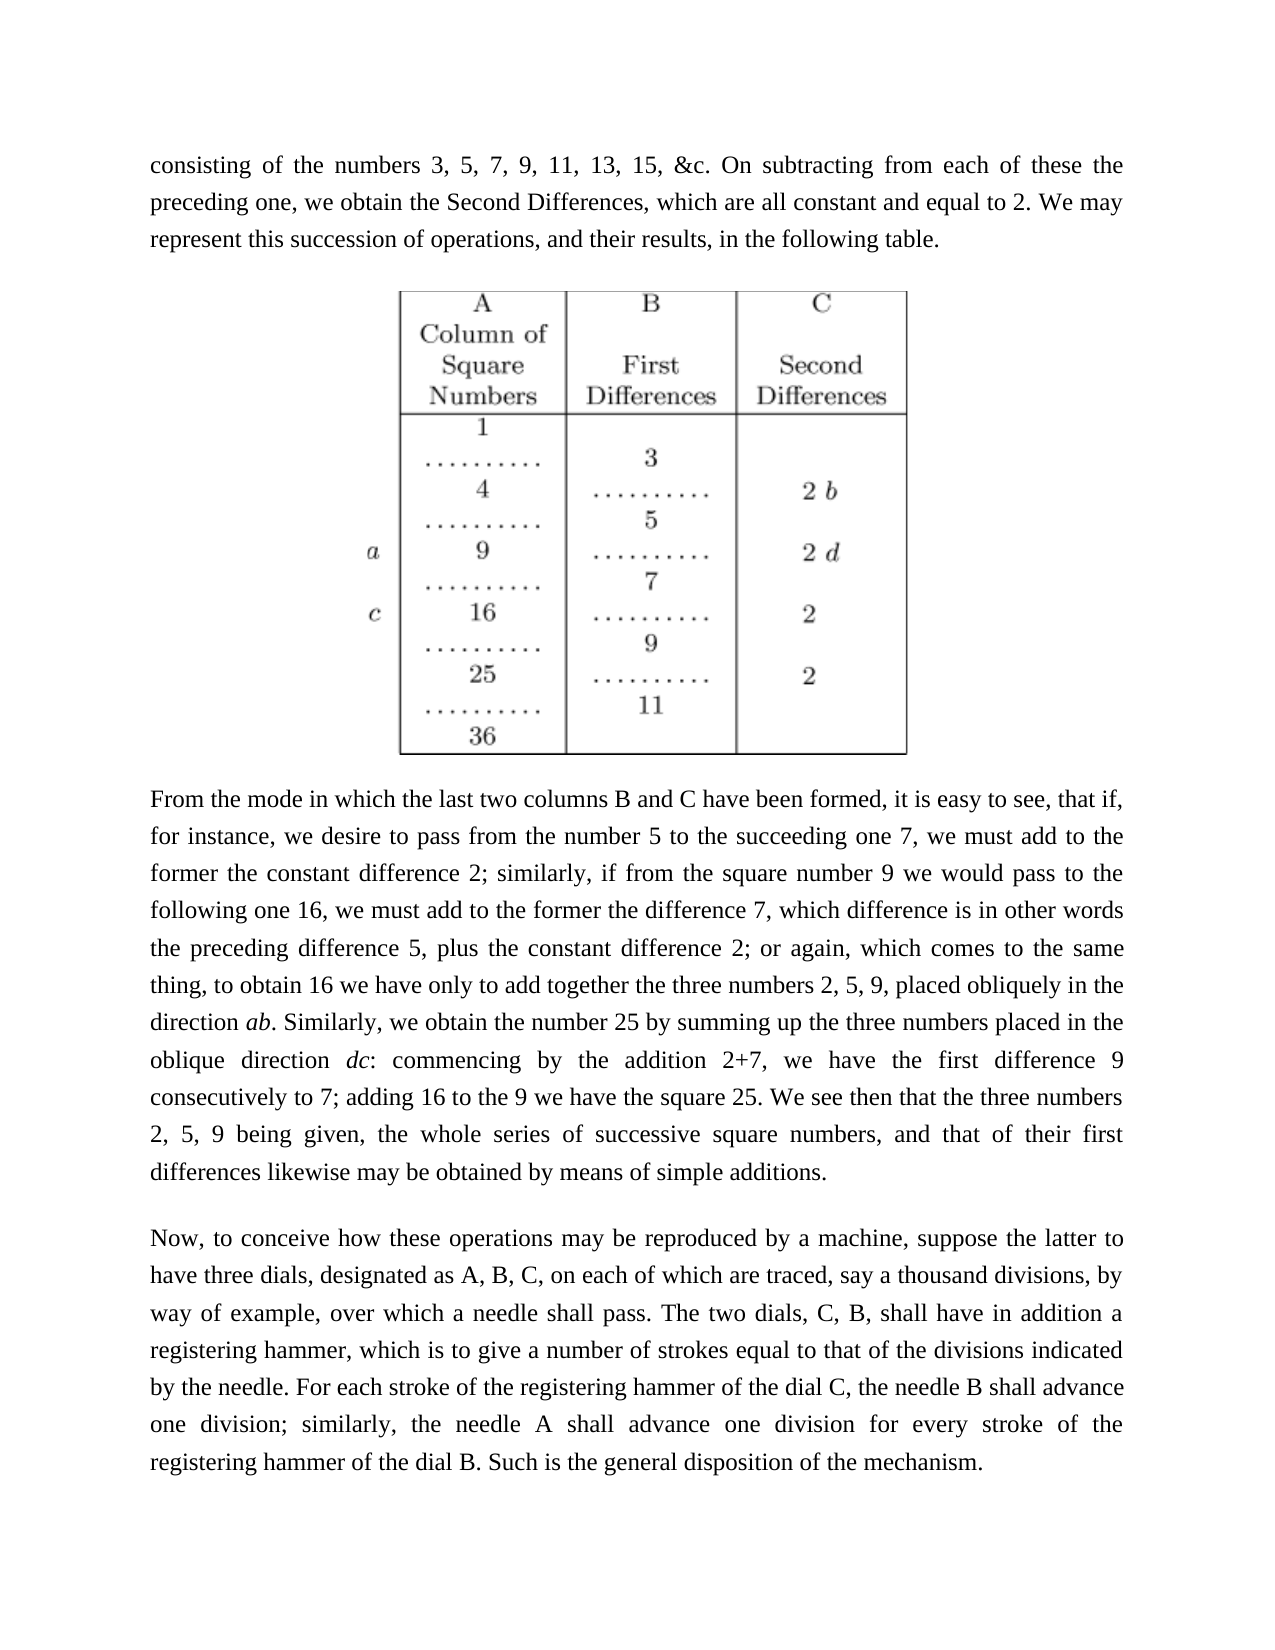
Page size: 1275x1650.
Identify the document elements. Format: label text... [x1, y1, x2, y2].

picture [367, 291, 908, 755]
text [150, 150, 1125, 253]
text From the mode in which the last two columns B and C have been formed, it is easy to see, that if, for instance, we desire to pass from the number 5 to the succeeding one 7, we must add to the former the constant difference 2; similarly, if from the square number 9 we would pass to the following one 16, we must add to the former the difference 7, which difference is in other words the preceding difference 5, plus the constant difference 2; or again, which comes to the same thing, to obtain 16 we have only to add together the three numbers 2, 5, 9, placed obliquely in the direction ab. Similarly, we obtain the number 25 by summing up the three numbers placed in the oblique direction dc: commencing by the addition 2+7, we have the first difference 9 consecutively to 7; adding 16 to the 9 we have the square 25. We see then that the three numbers 2, 5, 9 being given, the whole series of successive square numbers, and that of their first differences likewise may be obtained by means of simple additions. [150, 784, 1125, 1185]
text Now, to conceive how these operations may be reproduced by a machine, suppose the latter to have three dials, designated as A, B, C, on each of which are traced, say a thousand divisions, by way of example, over which a needle shall pass. The two dials, C, B, shall have in addition a registering hammer, which is to give a number of strokes equal to that of the divisions indicated by the needle. For each stroke of the registering hammer of the dial C, the needle B shall advance one division; similarly, the needle A shall advance one division for every stroke of the registering hammer of the dial B. Such is the general disposition of the mechanism. [150, 1223, 1125, 1476]
